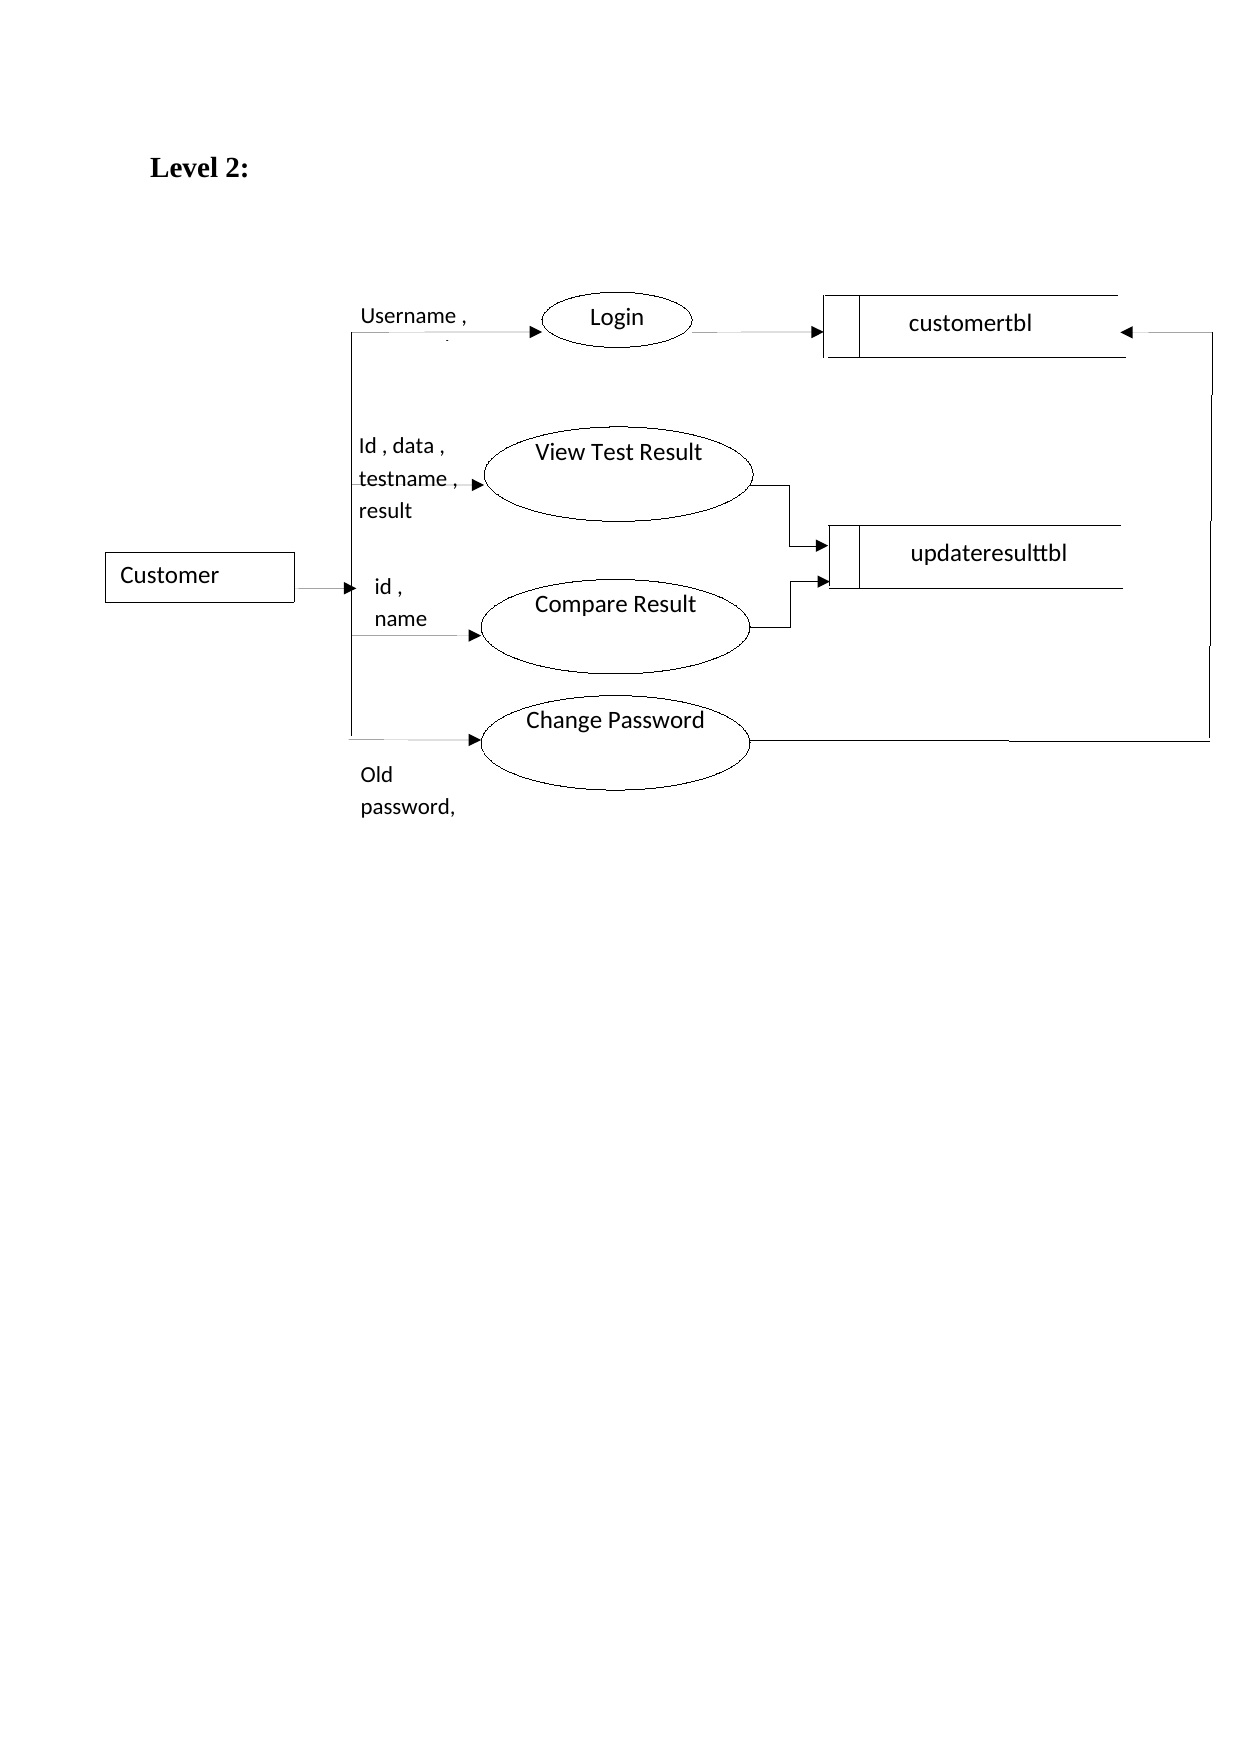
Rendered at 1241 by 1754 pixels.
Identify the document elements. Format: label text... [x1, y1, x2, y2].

text Level 2: [150, 150, 1122, 183]
